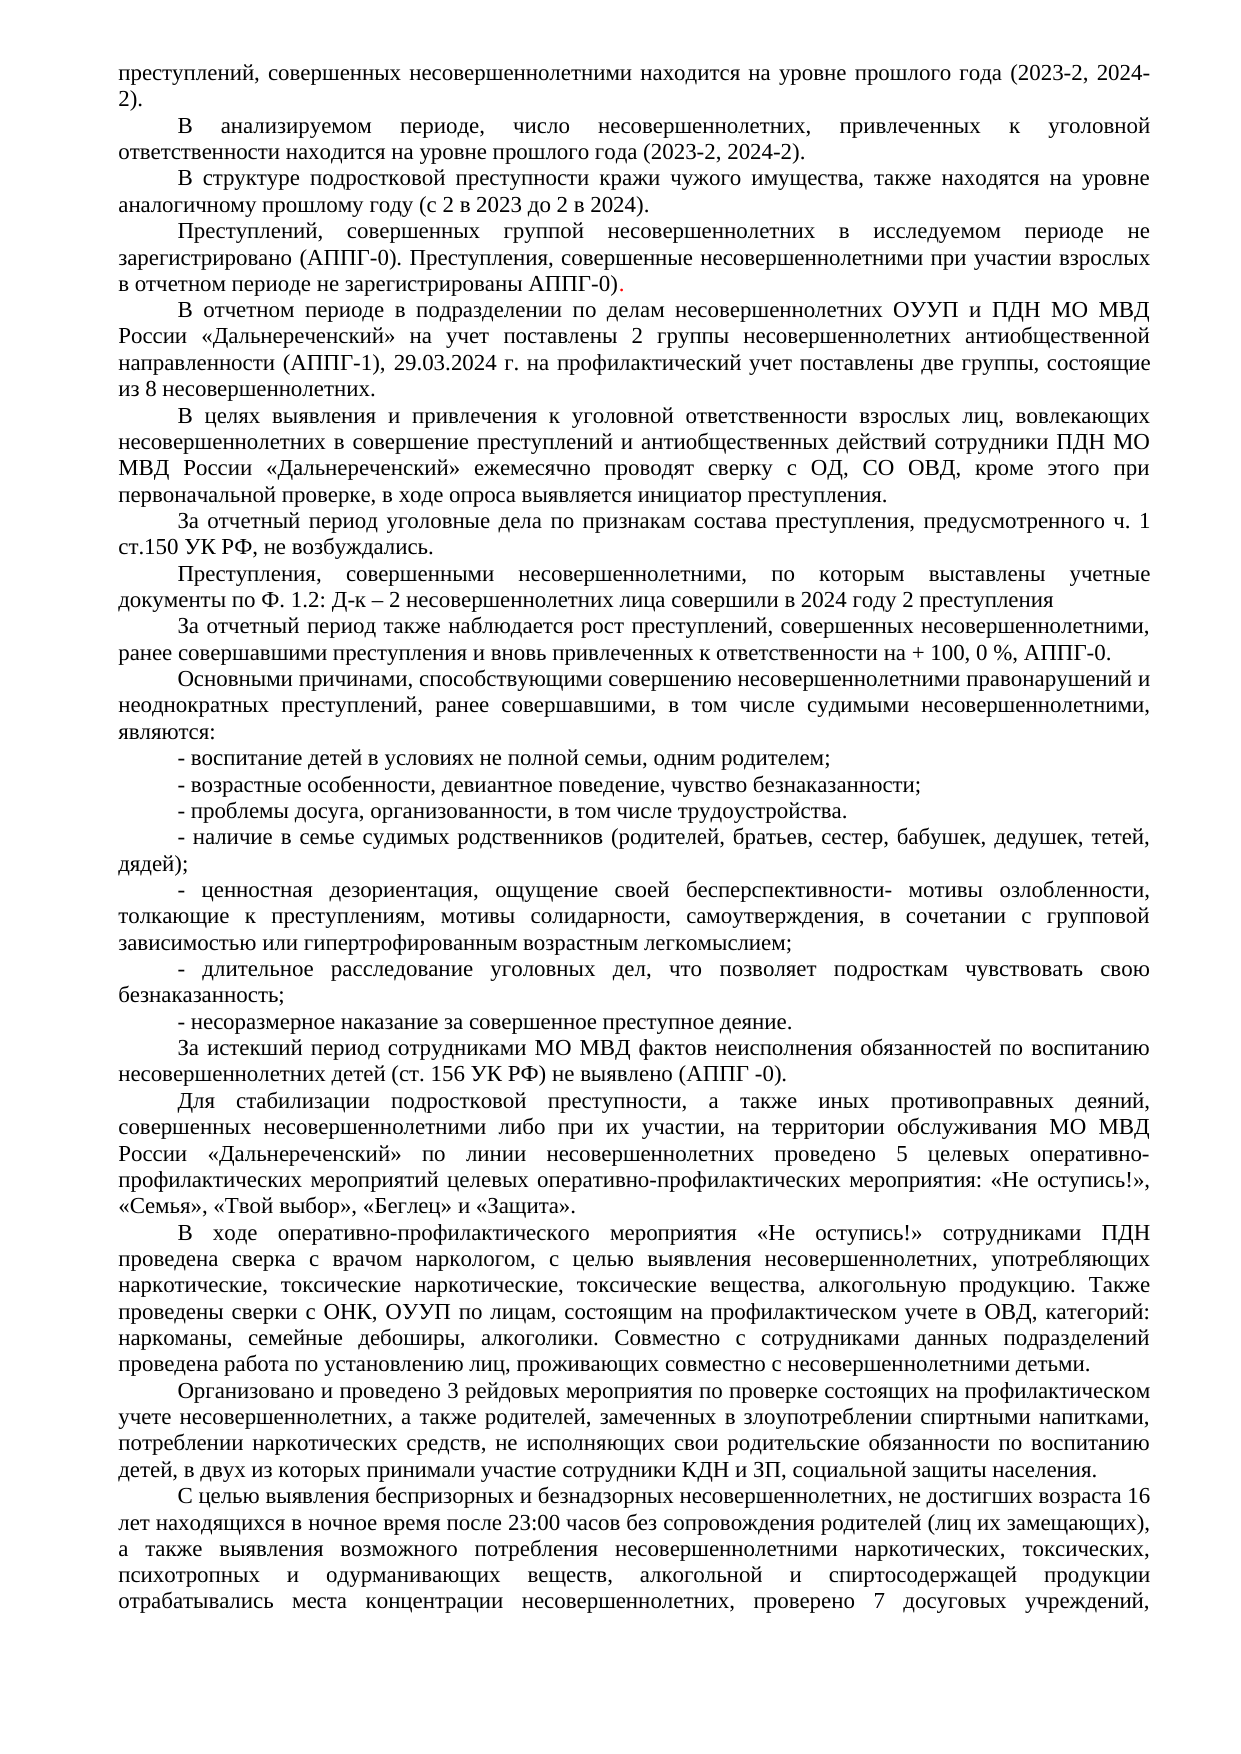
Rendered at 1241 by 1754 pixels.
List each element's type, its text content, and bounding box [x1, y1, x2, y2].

list В структуре подростковой преступности кражи чужого имущества, также находятся на уровне аналогичному прошлому году (с 2 в 2023 до 2 в 2024). [118, 164, 1152, 217]
list Преступлений, совершенных группой несовершеннолетних в исследуемом периоде не зарегистрировано (АППГ-0). Преступления, совершенные несовершеннолетними при участии взрослых в отчетном периоде не зарегистрированы АППГ-0). [118, 217, 1152, 296]
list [118, 1482, 1152, 1614]
list В целях выявления и привлечения к уголовной ответственности взрослых лиц, вовлекающих несовершеннолетних в совершение преступлений и антиобщественных действий сотрудники ПДН МО МВД России «Дальнереченский» ежемесячно проводят сверку с ОД, СО ОВД, кроме этого при первоначальной проверке, в ходе опроса выявляется инициатор преступления. [118, 402, 1152, 507]
list Для стабилизации подростковой преступности, а также иных противоправных деяний, совершенных несовершеннолетними либо при их участии, на территории обслуживания МО МВД России «Дальнереченский» по линии несовершеннолетних проведено 5 целевых оперативно-профилактических мероприятий целевых оперативно-профилактических мероприятия: «Не оступись!», «Семья», «Твой выбор», «Беглец» и «Защита». [118, 1087, 1152, 1219]
list - наличие в семье судимых родственников (родителей, братьев, сестер, бабушек, дедушек, тетей, дядей); [118, 823, 1152, 876]
list Основными причинами, способствующими совершению несовершеннолетними правонарушений и неоднократных преступлений, ранее совершавшими, в том числе судимыми несовершеннолетними, являются: [118, 665, 1152, 744]
list За истекший период сотрудниками МО МВД фактов неисполнения обязанностей по воспитанию несовершеннолетних детей (ст. 156 УК РФ) не выявлено (АППГ -0). [118, 1034, 1152, 1087]
list В отчетном периоде в подразделении по делам несовершеннолетних ОУУП и ПДН МО МВД России «Дальнереченский» на учет поставлены 2 группы несовершеннолетних антиобщественной направленности (АППГ-1), 29.03.2024 г. на профилактический учет поставлены две группы, состоящие из 8 несовершеннолетних. [118, 296, 1152, 402]
list В анализируемом периоде, число несовершеннолетних, привлеченных к уголовной ответственности находится на уровне прошлого года (2023-2, 2024-2). [118, 112, 1152, 164]
list - длительное расследование уголовных дел, что позволяет подросткам чувствовать свою безнаказанность; [118, 955, 1152, 1008]
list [118, 59, 1152, 112]
list - ценностная дезориентация, ощущение своей бесперспективности- мотивы озлобленности, толкающие к преступлениям, мотивы солидарности, самоутверждения, в сочетании с групповой зависимостью или гипертрофированным возрастным легкомыслием; [118, 876, 1152, 955]
list - возрастные особенности, девиантное поведение, чувство безнаказанности; [118, 771, 1152, 797]
list Организовано и проведено 3 рейдовых мероприятия по проверке состоящих на профилактическом учете несовершеннолетних, а также родителей, замеченных в злоупотреблении спиртными напитками, потреблении наркотических средств, не исполняющих свои родительские обязанности по воспитанию детей, в двух из которых принимали участие сотрудники КДН и ЗП, социальной защиты населения. [118, 1377, 1152, 1482]
list - воспитание детей в условиях не полной семьи, одним родителем; [118, 744, 1152, 771]
list Преступления, совершенными несовершеннолетними, по которым выставлены учетные документы по Ф. 1.2: Д-к – 2 несовершеннолетних лица совершили в 2024 году 2 преступления [118, 560, 1152, 612]
list - несоразмерное наказание за совершенное преступное деяние. [118, 1008, 1152, 1034]
list За отчетный период также наблюдается рост преступлений, совершенных несовершеннолетними, ранее совершавшими преступления и вновь привлеченных к ответственности на + 100, 0 %, АППГ-0. [118, 612, 1152, 665]
list За отчетный период уголовные дела по признакам состава преступления, предусмотренного ч. 1 ст.150 УК РФ, не возбуждались. [118, 507, 1152, 560]
list - проблемы досуга, организованности, в том числе трудоустройства. [118, 797, 1152, 823]
list В ходе оперативно-профилактического мероприятия «Не оступись!» сотрудниками ПДН проведена сверка с врачом наркологом, с целью выявления несовершеннолетних, употребляющих наркотические, токсические наркотические, токсические вещества, алкогольную продукцию. Также проведены сверки с ОНК, ОУУП по лицам, состоящим на профилактическом учете в ОВД, категорий: наркоманы, семейные дебоширы, алкоголики. Совместно с сотрудниками данных подразделений проведена работа по установлению лиц, проживающих совместно с несовершеннолетними детьми. [118, 1219, 1152, 1377]
